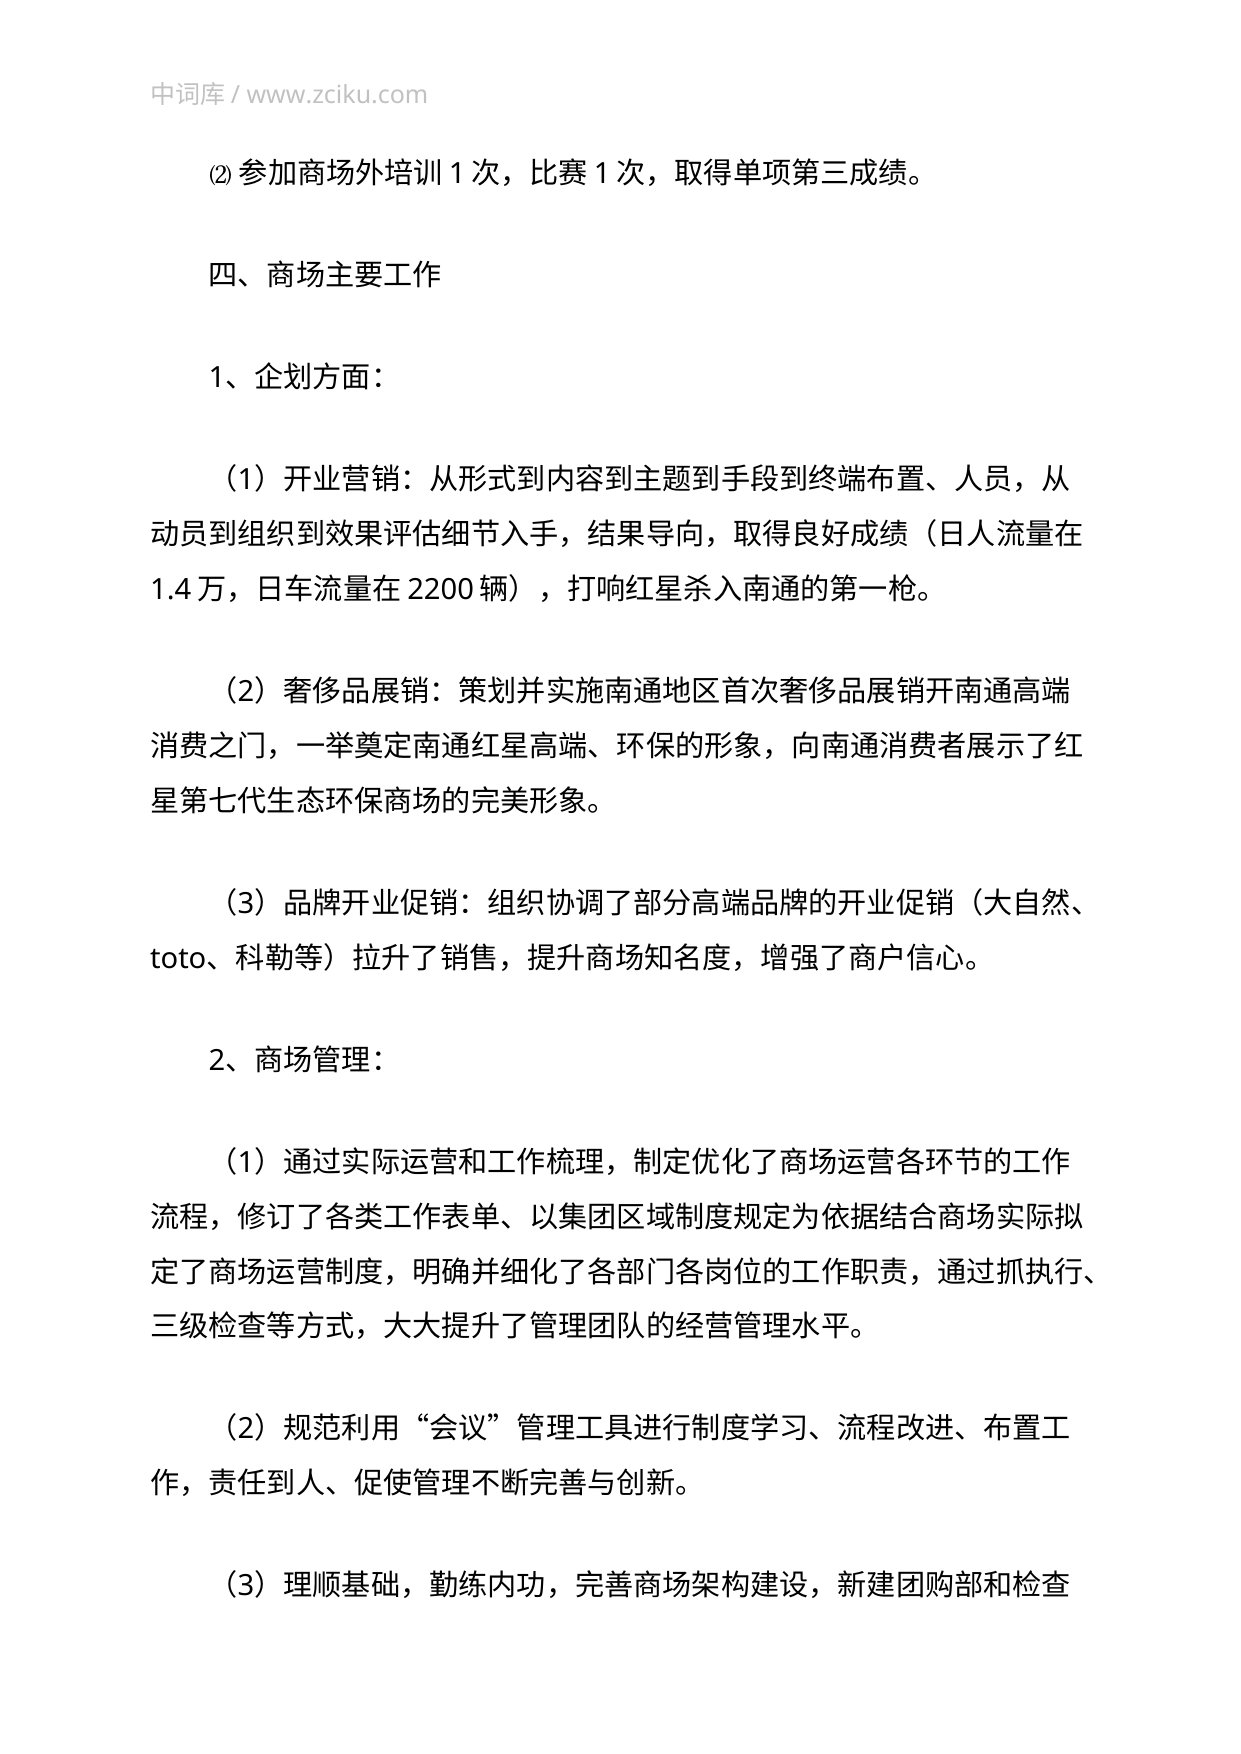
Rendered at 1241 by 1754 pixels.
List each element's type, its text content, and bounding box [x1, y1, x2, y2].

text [150, 1562, 1090, 1604]
text （3）品牌开业促销：组织协调了部分高端品牌的开业促销（大自然、toto、科勒等）拉升了销售，提升商场知名度，增强了商户信心。 [150, 879, 1090, 977]
text （1）开业营销：从形式到内容到主题到手段到终端布置、人员，从动员到组织到效果评估细节入手，结果导向，取得良好成绩（日人流量在1.4万，日车流量在2200辆），打响红星杀入南通的第一枪。 [150, 456, 1090, 608]
text 2、商场管理： [150, 1036, 1090, 1079]
text （2）规范利用“会议”管理工具进行制度学习、流程改进、布置工作，责任到人、促使管理不断完善与创新。 [150, 1405, 1090, 1502]
text （2）奢侈品展销：策划并实施南通地区首次奢侈品展销开南通高端消费之门，一举奠定南通红星高端、环保的形象，向南通消费者展示了红星第七代生态环保商场的完美形象。 [150, 668, 1090, 820]
text 1、企划方面： [150, 354, 1090, 396]
text ⑵参加商场外培训1次，比赛1次，取得单项第三成绩。 [150, 150, 1090, 192]
text （1）通过实际运营和工作梳理，制定优化了商场运营各环节的工作流程，修订了各类工作表单、以集团区域制度规定为依据结合商场实际拟定了商场运营制度，明确并细化了各部门各岗位的工作职责，通过抓执行、三级检查等方式，大大提升了管理团队的经营管理水平。 [150, 1138, 1090, 1345]
text 四、商场主要工作 [150, 252, 1090, 294]
